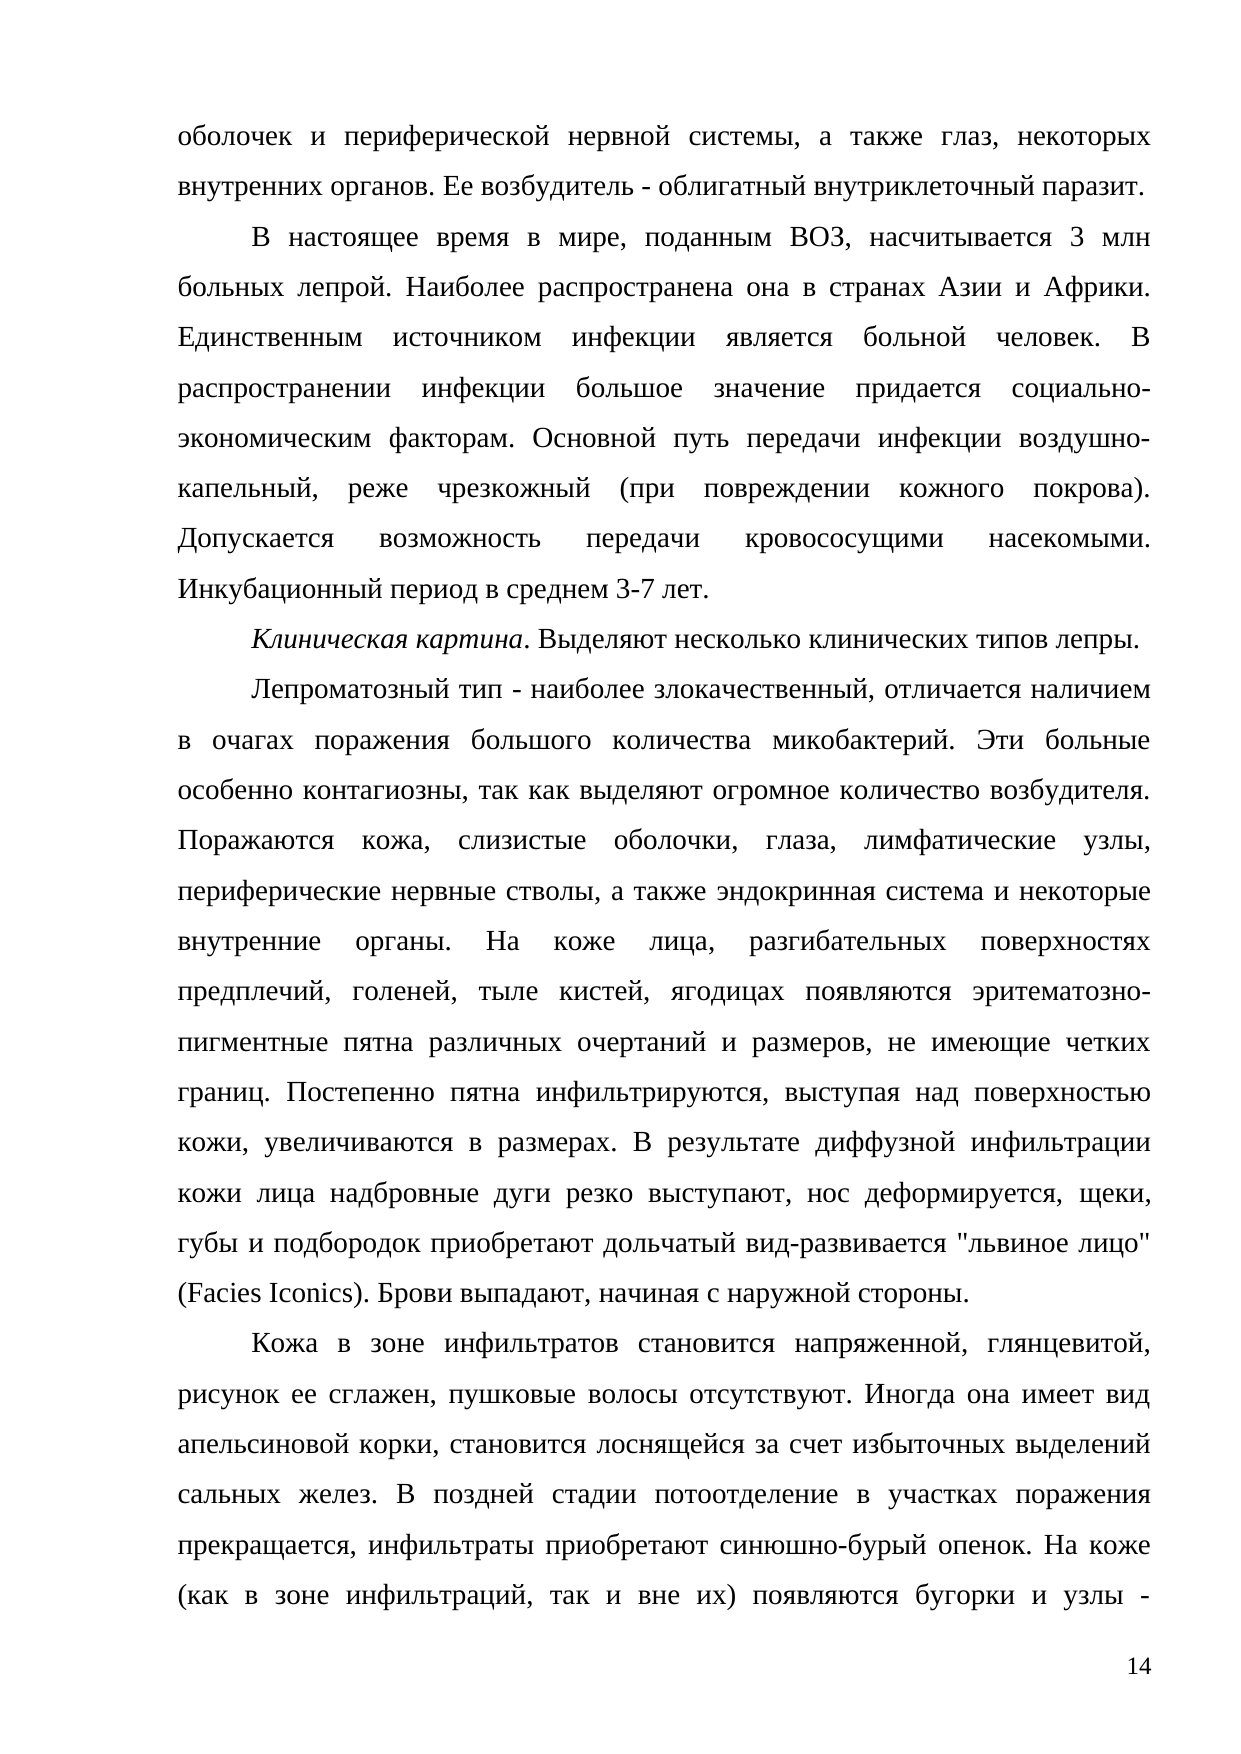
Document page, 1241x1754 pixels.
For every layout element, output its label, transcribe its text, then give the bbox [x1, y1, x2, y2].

text В настоящее время в мире, поданным ВОЗ, насчитывается 3 млн больных лепрой. Наиболее распространена она в странах Азии и Африки. Единственным источником инфекции является больной человек. В распространении инфекции большое значение придается социально-экономическим факторам. Основной путь передачи инфекции воздушно-капельный, реже чрезкожный (при повреждении кожного покрова). Допускается возможность передачи кровососущими насекомыми. Инкубационный период в среднем 3-7 лет. [177, 219, 1152, 604]
text Лепроматозный тип - наиболее злокачественный, отличается наличием в очагах поражения большого количества микобактерий. Эти больные особенно контагиозны, так как выделяют огромное количество возбудителя. Поражаются кожа, слизистые оболочки, глаза, лимфатические узлы, периферические нервные стволы, а также эндокринная система и некоторые внутренние органы. На коже лица, разгибательных поверхностях предплечий, голеней, тыле кистей, ягодицах появляются эритематозно-пигментные пятна различных очертаний и размеров, не имеющие четких границ. Постепенно пятна инфильтрируются, выступая над поверхностью кожи, увеличиваются в размерах. В результате диффузной инфильтрации кожи лица надбровные дуги резко выступают, нос деформируется, щеки, губы и подбородок приобретают дольчатый вид-развивается "львиное лицо" (Facies Iconics). Брови выпадают, начиная с наружной стороны. [177, 672, 1152, 1309]
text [177, 1326, 1152, 1611]
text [177, 118, 1152, 202]
text Клиническая картина. Выделяют несколько клинических типов лепры. [177, 621, 1152, 655]
